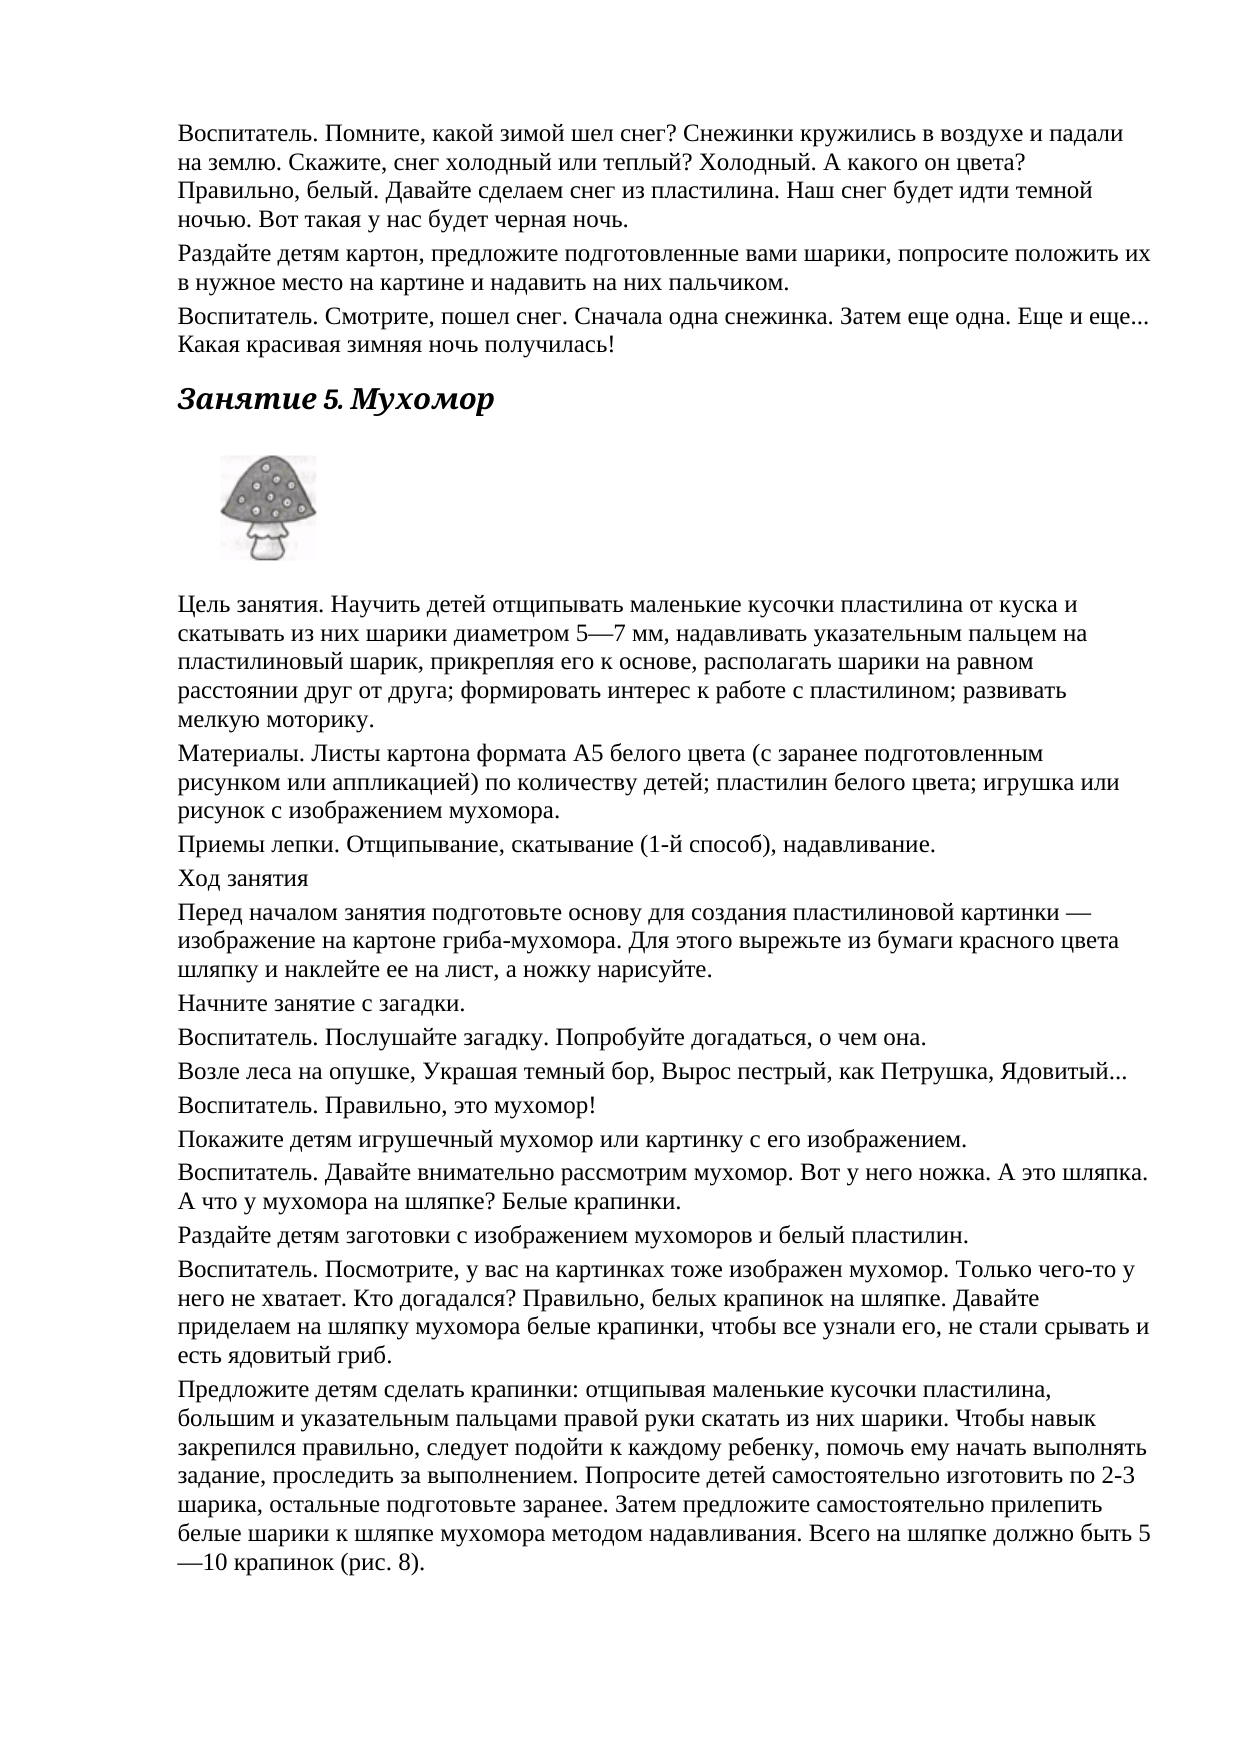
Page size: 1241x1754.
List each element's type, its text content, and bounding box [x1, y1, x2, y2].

text Воспитатель. Давайте внимательно рассмотрим мухомор. Вот у него ножка. А это шляпка. А что у мухомора на шляпке? Белые крапинки. [177, 1157, 1152, 1215]
picture [177, 423, 390, 584]
text Воспитатель. Посмотрите, у вас на картинках тоже изображен мухомор. Только чего-то у него не хватает. Кто догадался? Правильно, белых крапинок на шляпке. Давайте приделаем на шляпку мухомора белые крапинки, чтобы все узнали его, не стали срывать и есть ядовитый гриб. [177, 1254, 1152, 1369]
text Возле леса на опушке, Украшая темный бор, Вырос пестрый, как Петрушка, Ядовитый... [177, 1056, 1152, 1085]
text Раздайте детям заготовки с изображением мухоморов и белый пластилин. [177, 1220, 1152, 1249]
text Раздайте детям картон, предложите подготовленные вами шарики, попросите положить их в нужное место на картине и надавить на них пальчиком. [177, 238, 1152, 296]
text Материалы. Листы картона формата А5 белого цвета (с заранее подготовленным рисунком или аппликацией) по количеству детей; пластилин белого цвета; игрушка или рисунок с изображением мухомора. [177, 738, 1152, 824]
text Цель занятия. Научить детей отщипывать маленькие кусочки пластилина от куска и скатывать из них шарики диаметром 5—7 мм, надавливать указательным пальцем на пластилиновый шарик, прикрепляя его к основе, располагать шарики на равном расстоянии друг от друга; формировать интерес к работе с пластилином; развивать мелкую моторику. [177, 589, 1152, 733]
text Воспитатель. Смотрите, пошел снег. Сначала одна снежинка. Затем еще одна. Еще и еще... Какая красивая зимняя ночь получилась! [177, 301, 1152, 358]
subtitle Занятие 5. Мухомор [177, 383, 1152, 417]
text Приемы лепки. Отщипывание, скатывание (1-й способ), надавливание. [177, 829, 1152, 858]
text Ход занятия [177, 863, 1152, 892]
text Воспитатель. Послушайте загадку. Попробуйте догадаться, о чем она. [177, 1022, 1152, 1051]
text Воспитатель. Помните, какой зимой шел снег? Снежинки кружились в воздухе и падали на землю. Скажите, снег холодный или теплый? Холодный. А какого он цвета? Правильно, белый. Давайте сделаем снег из пластилина. Наш снег будет идти темной ночью. Вот такая у нас будет черная ночь. [177, 118, 1152, 233]
text Воспитатель. Правильно, это мухомор! [177, 1090, 1152, 1118]
text Начните занятие с загадки. [177, 988, 1152, 1017]
text Перед началом занятия подготовьте основу для создания пластилиновой картинки — изображение на картоне гриба-мухомора. Для этого вырежьте из бумаги красного цвета шляпку и наклейте ее на лист, а ножку нарисуйте. [177, 897, 1152, 983]
text Покажите детям игрушечный мухомор или картинку с его изображением. [177, 1124, 1152, 1152]
text Предложите детям сделать крапинки: отщипывая маленькие кусочки пластилина, большим и указательным пальцами правой руки скатать из них шарики. Чтобы навык закрепился правильно, следует подойти к каждому ребенку, помочь ему начать выполнять задание, проследить за выполнением. Попросите детей самостоятельно изготовить по 2-3 шарика, остальные подготовьте заранее. Затем предложите самостоятельно прилепить белые шарики к шляпке мухомора методом надавливания. Всего на шляпке должно быть 5—10 крапинок (рис. 8). [177, 1374, 1152, 1575]
